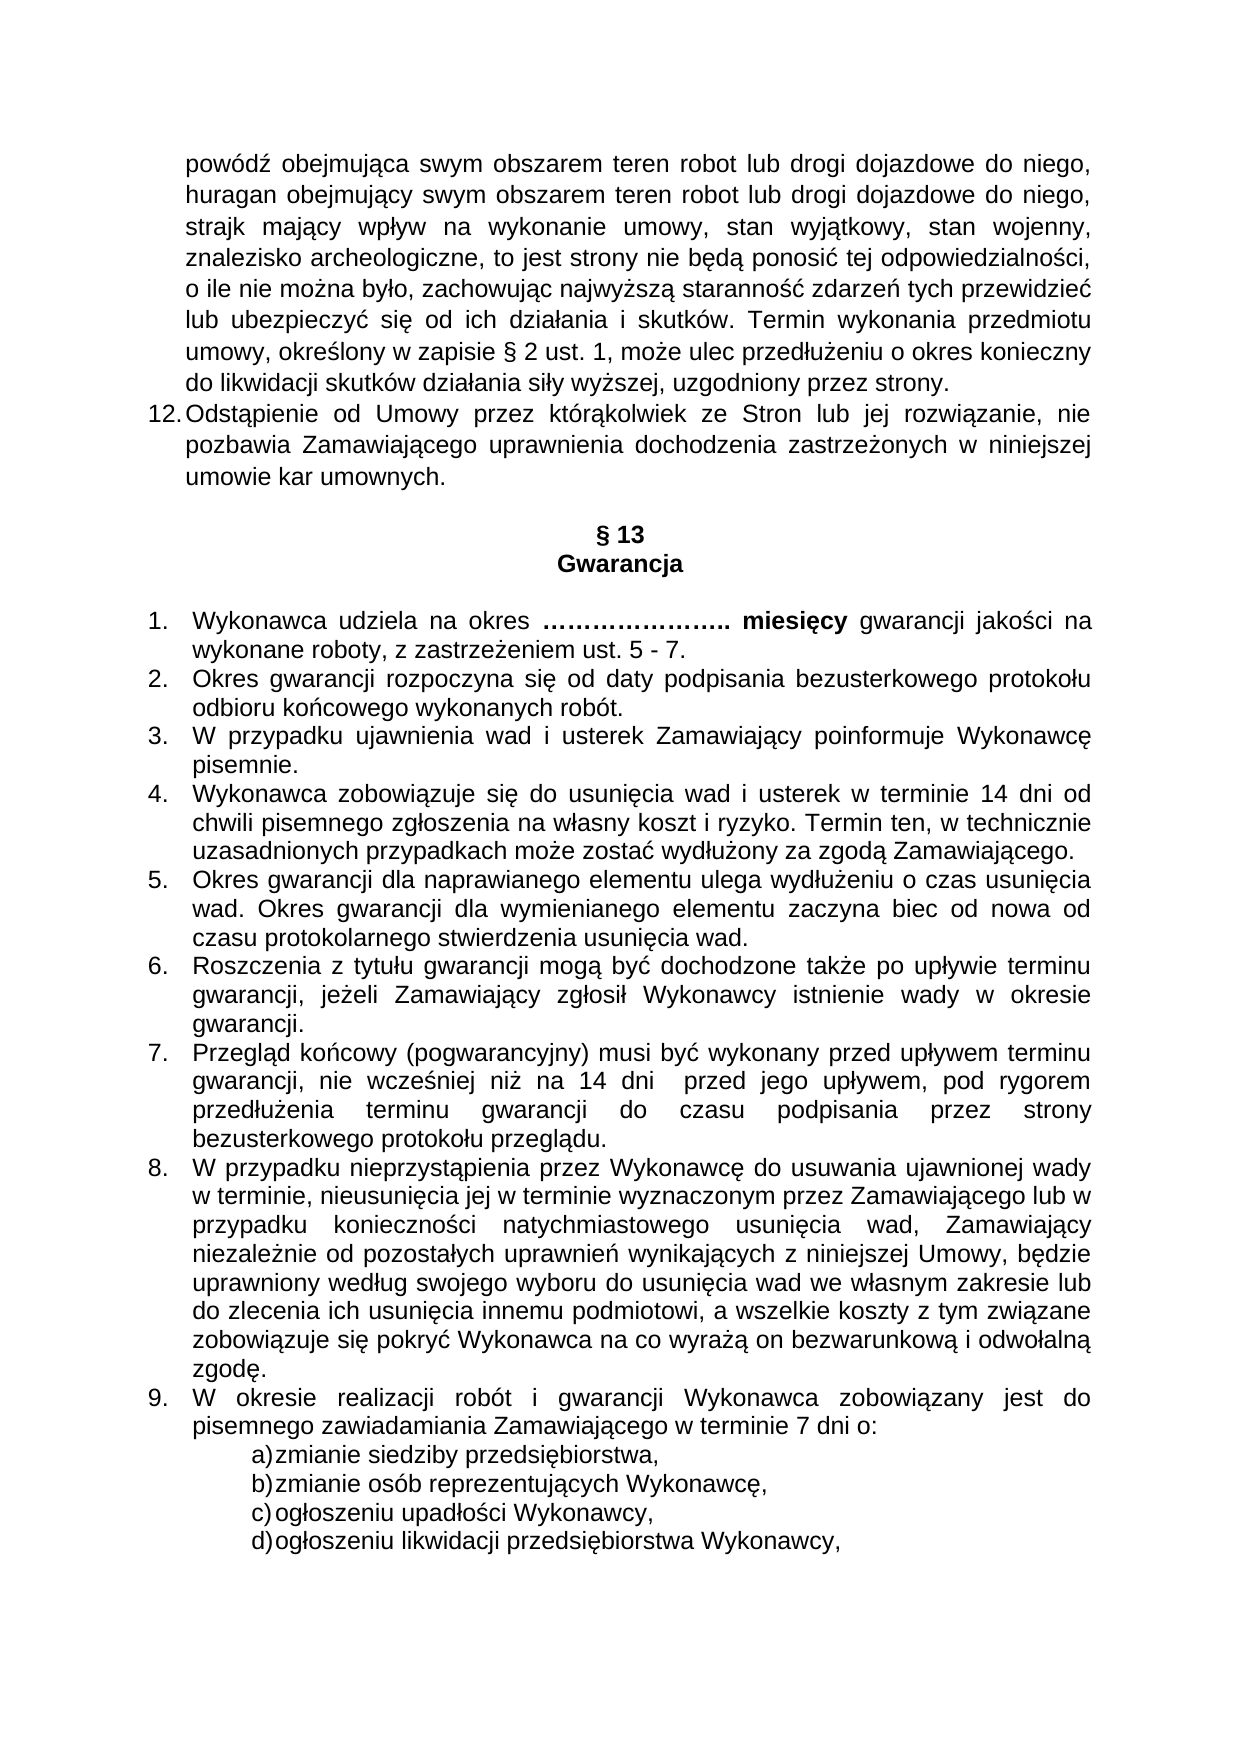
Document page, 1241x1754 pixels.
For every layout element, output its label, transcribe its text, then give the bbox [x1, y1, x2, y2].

text Gwarancja [148, 549, 1093, 578]
list Roszczenia z tytułu gwarancji mogą być dochodzone także po upływie terminu gwarancji, jeżeli Zamawiający zgłosił Wykonawcy istnienie wady w okresie gwarancji. [148, 951, 1093, 1038]
list Okres gwarancji rozpoczyna się od daty podpisania bezusterkowego protokołu odbioru końcowego wykonanych robót. [148, 664, 1093, 721]
list W przypadku ujawnienia wad i usterek Zamawiający poinformuje Wykonawcę pisemnie. [148, 721, 1093, 779]
list Okres gwarancji dla naprawianego elementu ulega wydłużeniu o czas usunięcia wad. Okres gwarancji dla wymienianego elementu zaczyna biec od nowa od czasu protokolarnego stwierdzenia usunięcia wad. [148, 865, 1093, 951]
list Przegląd końcowy (pogwarancyjny) musi być wykonany przed upływem terminu gwarancji, nie wcześniej niż na 14 dni przed jego upływem, pod rygorem przedłużenia terminu gwarancji do czasu podpisania przez strony bezusterkowego protokołu przeglądu. [148, 1038, 1093, 1153]
list W przypadku nieprzystąpienia przez Wykonawcę do usuwania ujawnionej wady w terminie, nieusunięcia jej w terminie wyznaczonym przez Zamawiającego lub w przypadku konieczności natychmiastowego usunięcia wad, Zamawiający niezależnie od pozostałych uprawnień wynikających z niniejszej Umowy, będzie uprawniony według swojego wyboru do usunięcia wad we własnym zakresie lub do zlecenia ich usunięcia innemu podmiotowi, a wszelkie koszty z tym związane zobowiązuje się pokryć Wykonawca na co wyrażą on bezwarunkową i odwołalną zgodę. [148, 1153, 1093, 1383]
text § 13 [148, 520, 1093, 549]
list Wykonawca udziela na okres ………………….. miesięcy gwarancji jakości na wykonane roboty, z zastrzeżeniem ust. 5 - 7. [148, 606, 1093, 664]
list ogłoszeniu upadłości Wykonawcy, [251, 1498, 1093, 1526]
list Wykonawca zobowiązuje się do usunięcia wad i usterek w terminie 14 dni od chwili pisemnego zgłoszenia na własny koszt i ryzyko. Termin ten, w technicznie uzasadnionych przypadkach może zostać wydłużony za zgodą Zamawiającego. [148, 779, 1093, 865]
list W okresie realizacji robót i gwarancji Wykonawca zobowiązany jest do pisemnego zawiadamiania Zamawiającego w terminie 7 dni o: [148, 1383, 1093, 1440]
list zmianie osób reprezentujących Wykonawcę, [251, 1469, 1093, 1498]
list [148, 148, 1093, 398]
list zmianie siedziby przedsiębiorstwa, [251, 1440, 1093, 1469]
list ogłoszeniu likwidacji przedsiębiorstwa Wykonawcy, [251, 1526, 1093, 1555]
list Odstąpienie od Umowy przez którąkolwiek ze Stron lub jej rozwiązanie, nie pozbawia Zamawiającego uprawnienia dochodzenia zastrzeżonych w niniejszej umowie kar umownych. [148, 398, 1093, 491]
